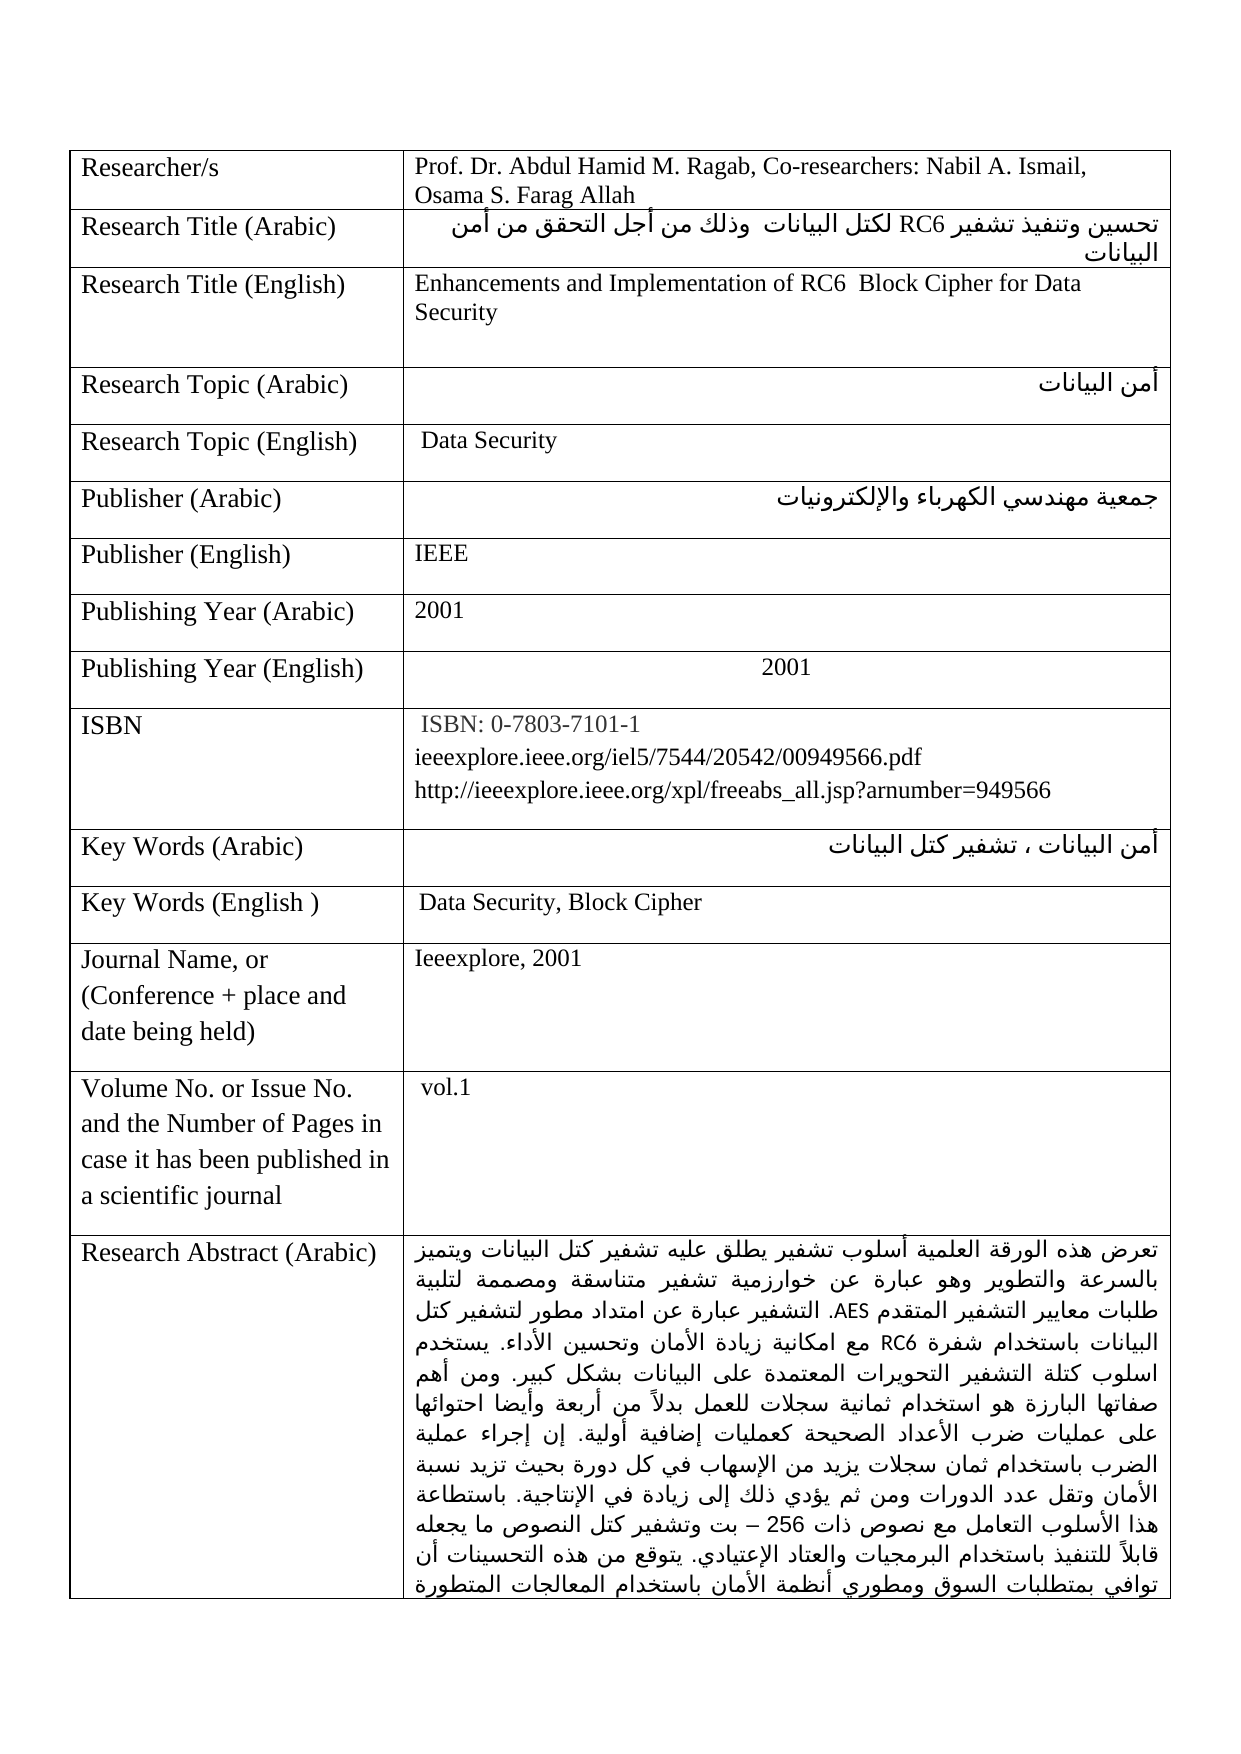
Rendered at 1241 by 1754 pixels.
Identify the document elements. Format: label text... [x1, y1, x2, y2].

table_cell ISBN: 0-7803-7101-1 ieeexplore.ieee.org/iel5/7544/20542/00949566.pdf http://ieeexplore.ieee.org/xpl/freeabs_all.jsp?arnumber=949566 [404, 709, 1170, 829]
table_cell Research Title (Arabic) [71, 210, 403, 267]
table_cell Data Security, Block Cipher [404, 887, 1170, 942]
table_cell Key Words (Arabic) [71, 830, 403, 886]
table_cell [71, 1236, 403, 1598]
table_cell vol.1 [404, 1072, 1170, 1235]
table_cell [404, 1236, 1170, 1598]
table_cell 2001 [404, 652, 1170, 708]
table_cell Research Topic (Arabic) [71, 368, 403, 424]
table_cell تحسين وتنفيذ تشفير RC6 لكتل البيانات وذلك من أجل التحقق من أمن البيانات [404, 210, 1170, 267]
table_cell Publisher (English) [71, 539, 403, 594]
table_header Prof. Dr. Abdul Hamid M. Ragab, Co-researchers: Nabil A. Ismail, Osama S. Farag Allah [404, 151, 1170, 208]
table_cell Ieeexplore, 2001 [404, 944, 1170, 1071]
table_cell Volume No. or Issue No. and the Number of Pages in case it has been published in a scientific journal [71, 1072, 403, 1235]
table_cell Publishing Year (English) [71, 652, 403, 708]
table_cell Enhancements and Implementation of RC6 Block Cipher for Data Security [404, 268, 1170, 367]
table_cell Publishing Year (Arabic) [71, 595, 403, 651]
table_cell Journal Name, or (Conference + place and date being held) [71, 944, 403, 1071]
table_cell Research Topic (English) [71, 425, 403, 481]
table_cell أمن البيانات [404, 368, 1170, 424]
table_cell ISBN [71, 709, 403, 829]
table_cell أمن البيانات ، تشفير كتل البيانات [404, 830, 1170, 886]
table_cell جمعية مهندسي الكهرباء والإلكترونيات [404, 482, 1170, 537]
table_cell Research Title (English) [71, 268, 403, 367]
table_cell IEEE [404, 539, 1170, 594]
table_cell Data Security [404, 425, 1170, 481]
table_cell 2001 [404, 595, 1170, 651]
table_header Researcher/s [71, 151, 403, 208]
table_cell Publisher (Arabic) [71, 482, 403, 537]
table_cell Key Words (English ) [71, 887, 403, 942]
